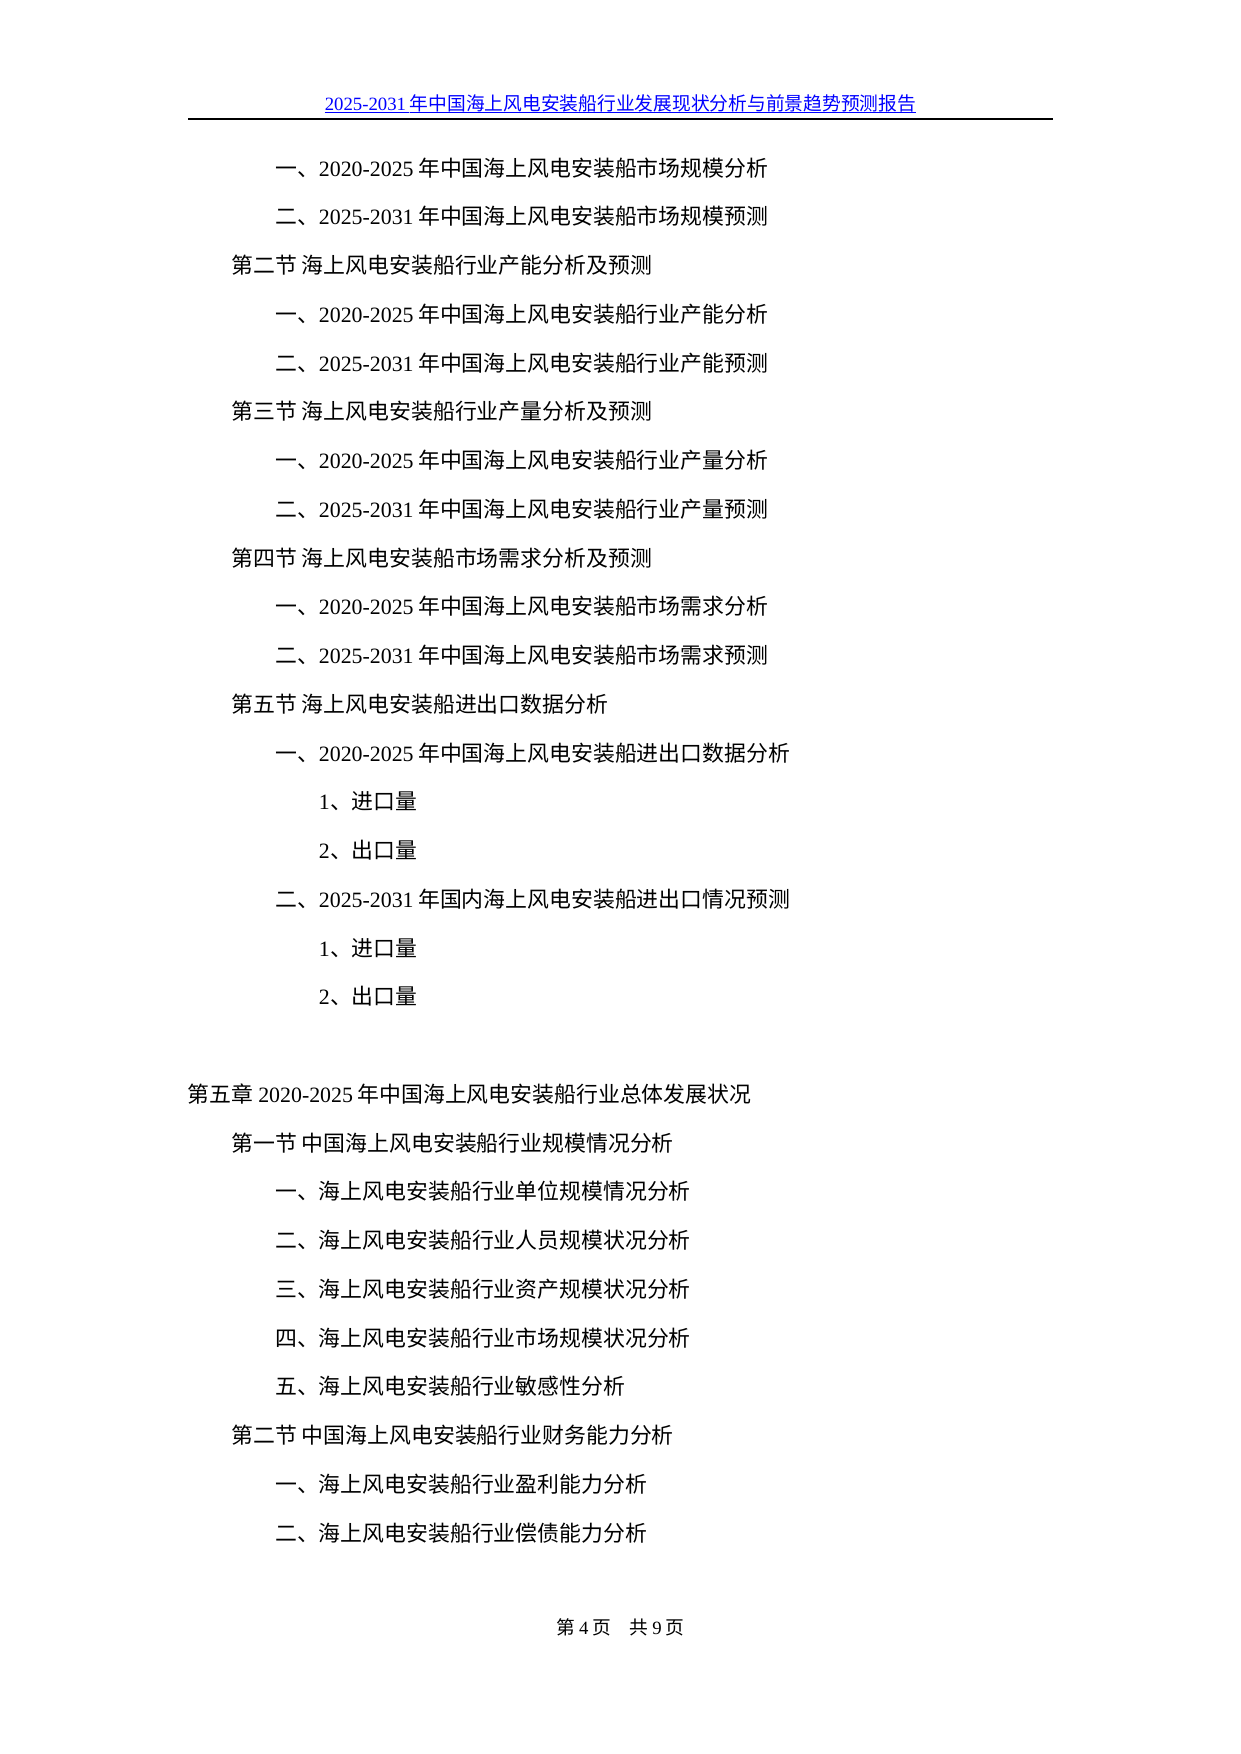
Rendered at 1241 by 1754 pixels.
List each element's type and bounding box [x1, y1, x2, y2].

text [187, 150, 1053, 1548]
